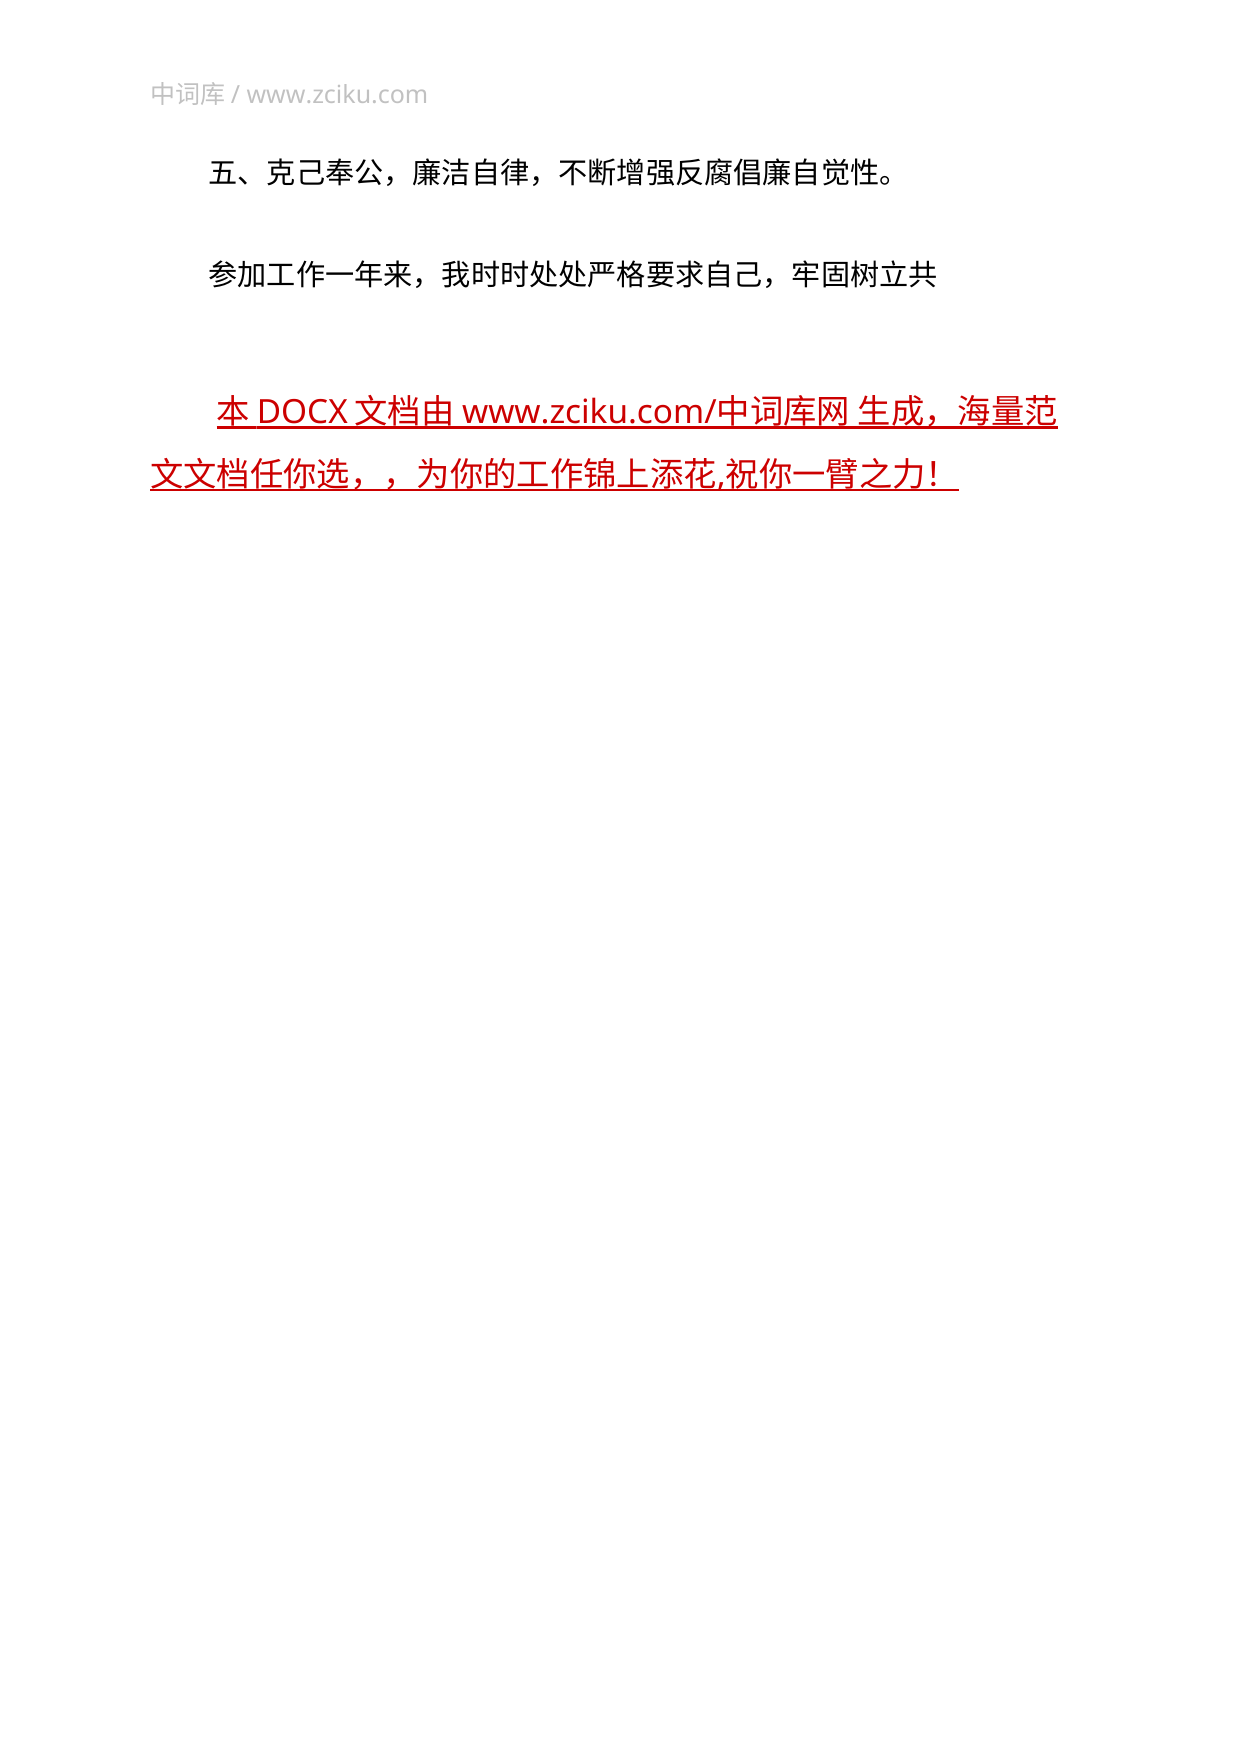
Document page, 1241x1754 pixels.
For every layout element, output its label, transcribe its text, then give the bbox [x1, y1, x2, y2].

text 本DOCX文档由 www.zciku.com/中词库网 生成，海量范文文档任你选，，为你的工作锦上添花,祝你一臂之力！ [150, 385, 1090, 496]
text 参加工作一年来，我时时处处严格要求自己，牢固树立共 [150, 252, 1090, 294]
text 五、克己奉公，廉洁自律，不断增强反腐倡廉自觉性。 [150, 150, 1090, 192]
